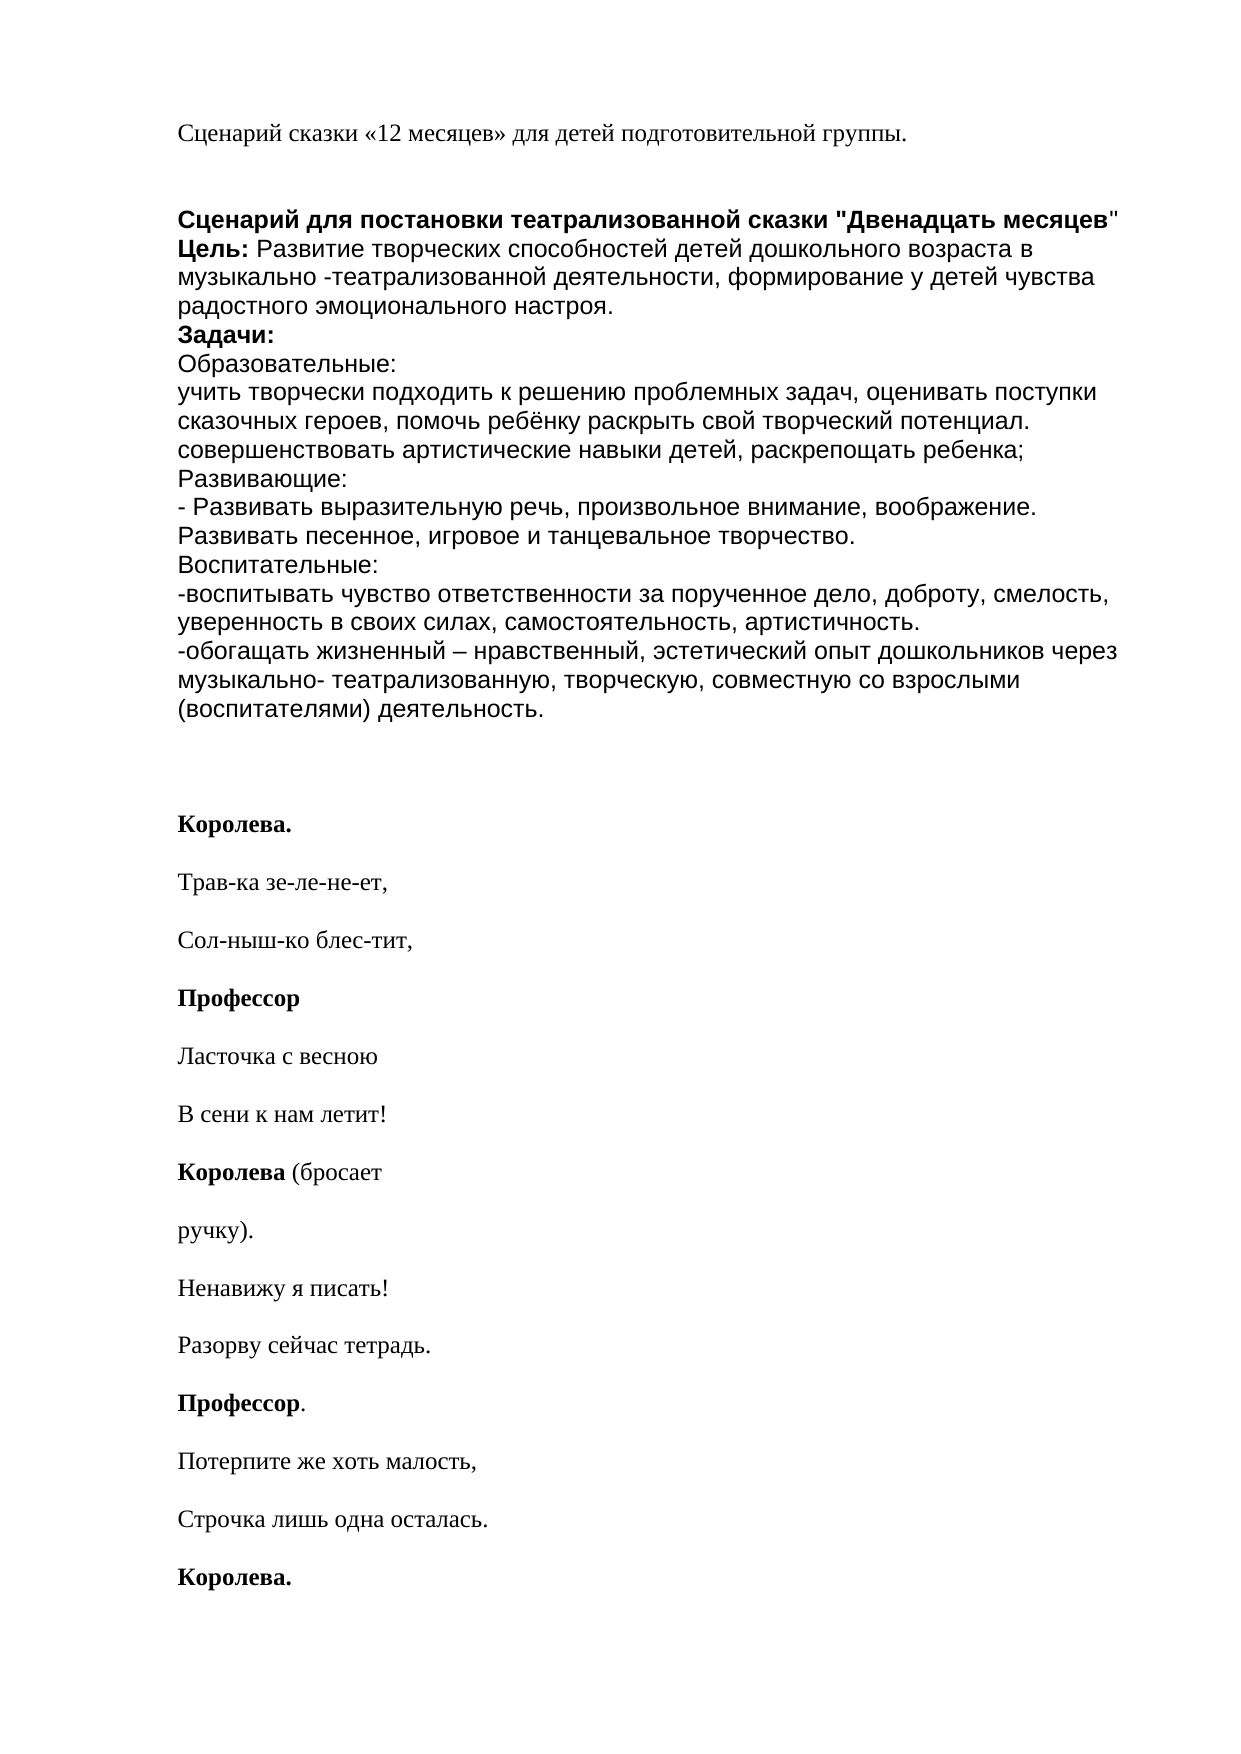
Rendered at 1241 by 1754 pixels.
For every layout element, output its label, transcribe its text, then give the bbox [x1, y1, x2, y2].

text Ласточка с весною [177, 1041, 1152, 1070]
text Развивать песенное, игровое и танцевальное творчество. [177, 521, 1152, 550]
text Развивающие: [177, 463, 1152, 492]
text учить творчески подходить к решению проблемных задач, оценивать поступки сказочных героев, помочь ребёнку раскрыть свой творческий потенциал. [177, 377, 1152, 435]
text совершенствовать артистические навыки детей, раскрепощать ребенка; [177, 435, 1152, 463]
text Королева (бросает [177, 1157, 1152, 1186]
text Сол-ныш-ко блес-тит, [177, 925, 1152, 954]
text Задачи: [177, 320, 1152, 348]
text -обогащать жизненный – нравственный, эстетический опыт дошкольников через музыкально- театрализованную, творческую, совместную со взрослыми (воспитателями) деятельность. [177, 636, 1152, 722]
text Королева. [177, 1562, 1152, 1591]
text Королева. [177, 809, 1152, 838]
text Потерпите же хоть малость, [177, 1446, 1152, 1475]
text ручку). [177, 1215, 1152, 1243]
text Сценарий для постановки театрализованной сказки "Двенадцать месяцев" [177, 205, 1152, 233]
text Трав-ка зе-ле-не-ет, [177, 867, 1152, 896]
text -воспитывать чувство ответственности за порученное дело, доброту, смелость, уверенность в своих силах, самостоятельность, артистичность. [177, 578, 1152, 636]
text Профессор. [177, 1388, 1152, 1417]
text В сени к нам летит! [177, 1099, 1152, 1128]
text Образовательные: [177, 348, 1152, 377]
text - Развивать выразительную речь, произвольное внимание, воображение. [177, 492, 1152, 521]
text Ненавижу я писать! [177, 1273, 1152, 1301]
text Сценарий сказки «12 месяцев» для детей подготовительной группы. [177, 118, 1152, 147]
text Разорву сейчас тетрадь. [177, 1331, 1152, 1359]
text Строчка лишь одна осталась. [177, 1504, 1152, 1533]
text Цель: Развитие творческих способностей детей дошкольного возраста в музыкально -театрализованной деятельности, формирование у детей чувства радостного эмоционального настроя. [177, 233, 1152, 320]
text Профессор [177, 983, 1152, 1012]
text Воспитательные: [177, 550, 1152, 578]
